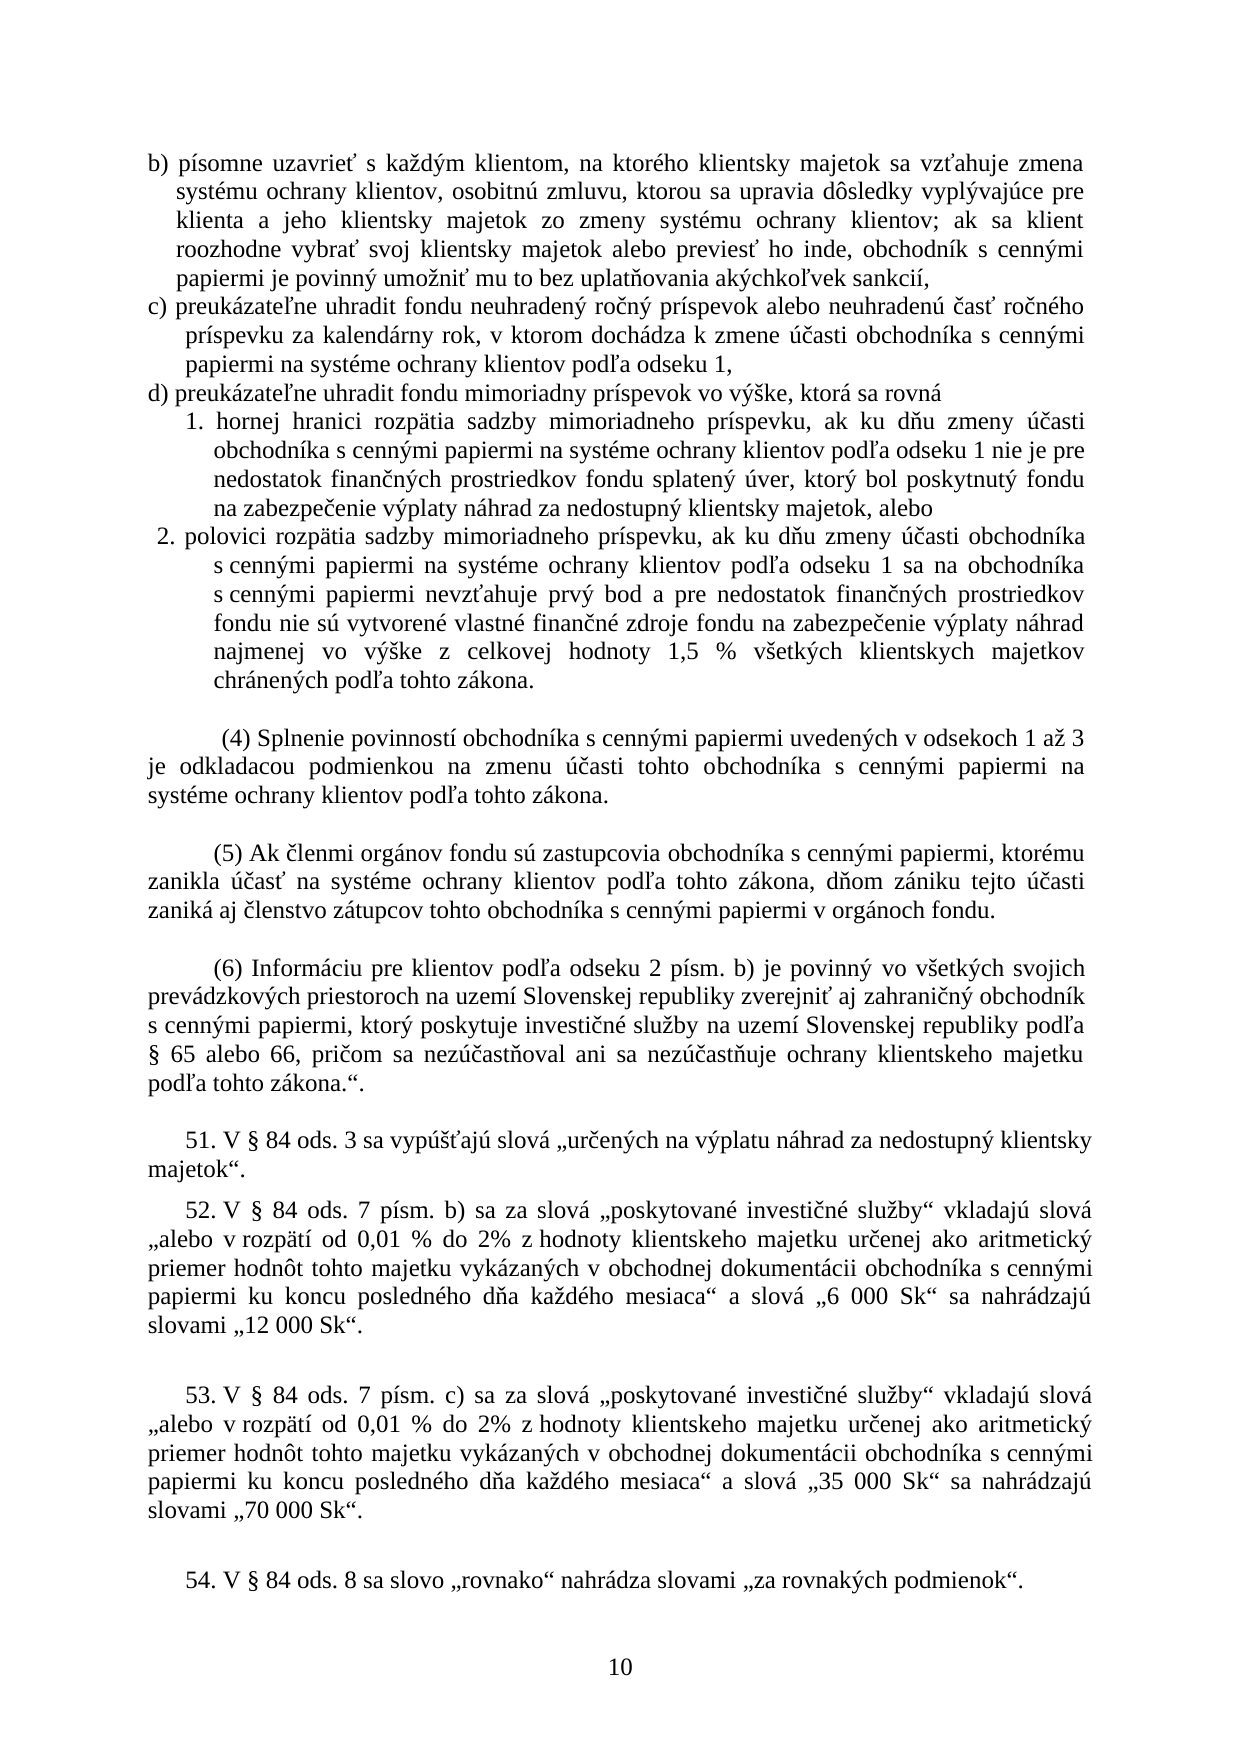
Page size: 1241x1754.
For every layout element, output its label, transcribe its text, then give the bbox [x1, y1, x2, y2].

list V § 84 ods. 8 sa slovo „rovnako“ nahrádza slovami „za rovnakých podmienok“. [185, 1565, 1093, 1594]
text c) preukázateľne uhradit fondu neuhradený ročný príspevok alebo neuhradenú časť ročného príspevku za kalendárny rok, v ktorom dochádza k zmene účasti obchodníka s cennými papiermi na systéme ochrany klientov podľa odseku 1, [148, 291, 1085, 378]
list V § 84 ods. 7 písm. b) sa za slová „poskytované investičné služby“ vkladajú slová „alebo v rozpätí od 0,01 % do 2% z hodnoty klientskeho majetku určenej ako aritmetický priemer hodnôt tohto majetku vykázaných v obchodnej dokumentácii obchodníka s cennými papiermi ku koncu posledného dňa každého mesiaca“ a slová „6 000 Sk“ sa nahrádzajú slovami „12 000 Sk“. [148, 1195, 1093, 1339]
text 2. polovici rozpätia sadzby mimoriadneho príspevku, ak ku dňu zmeny účasti obchodníka s cennými papiermi na systéme ochrany klientov podľa odseku 1 sa na obchodníka s cennými papiermi nevzťahuje prvý bod a pre nedostatok finančných prostriedkov fondu nie sú vytvorené vlastné finančné zdroje fondu na zabezpečenie výplaty náhrad najmenej vo výške z celkovej hodnoty 1,5 % všetkých klientskych majetkov chránených podľa tohto zákona. [148, 521, 1085, 694]
text b) písomne uzavrieť s každým klientom, na ktorého klientsky majetok sa vzťahuje zmena systému ochrany klientov, osobitnú zmluvu, ktorou sa upravia dôsledky vyplývajúce pre klienta a jeho klientsky majetok zo zmeny systému ochrany klientov; ak sa klient roozhodne vybrať svoj klientsky majetok alebo previesť ho inde, obchodník s cennými papiermi je povinný umožniť mu to bez uplatňovania akýchkoľvek sankcií, [148, 148, 1085, 291]
text d) preukázateľne uhradit fondu mimoriadny príspevok vo výške, ktorá sa rovná [148, 378, 1085, 406]
text 1. hornej hranici rozpätia sadzby mimoriadneho príspevku, ak ku dňu zmeny účasti obchodníka s cennými papiermi na systéme ochrany klientov podľa odseku 1 nie je pre nedostatok finančných prostriedkov fondu splatený úver, ktorý bol poskytnutý fondu na zabezpečenie výplaty náhrad za nedostupný klientsky majetok, alebo [185, 406, 1085, 521]
text (4) Splnenie povinností obchodníka s cennými papiermi uvedených v odsekoch 1 až 3 je odkladacou podmienkou na zmenu účasti tohto obchodníka s cennými papiermi na systéme ochrany klientov podľa tohto zákona. [119, 723, 1085, 809]
text (5) Ak členmi orgánov fondu sú zastupcovia obchodníka s cennými papiermi, ktorému zanikla účasť na systéme ochrany klientov podľa tohto zákona, dňom zániku tejto účasti zaniká aj členstvo zátupcov tohto obchodníka s cennými papiermi v orgánoch fondu. [148, 838, 1085, 924]
text (6) Informáciu pre klientov podľa odseku 2 písm. b) je povinný vo všetkých svojich prevádzkových priestoroch na uzemí Slovenskej republiky zverejniť aj zahraničný obchodník s cennými papiermi, ktorý poskytuje investičné služby na uzemí Slovenskej republiky podľa § 65 alebo 66, pričom sa nezúčastňoval ani sa nezúčastňuje ochrany klientskeho majetku podľa tohto zákona.“. [148, 953, 1085, 1096]
list V § 84 ods. 7 písm. c) sa za slová „poskytované investičné služby“ vkladajú slová „alebo v rozpätí od 0,01 % do 2% z hodnoty klientskeho majetku určenej ako aritmetický priemer hodnôt tohto majetku vykázaných v obchodnej dokumentácii obchodníka s cennými papiermi ku koncu posledného dňa každého mesiaca“ a slová „35 000 Sk“ sa nahrádzajú slovami „70 000 Sk“. [148, 1380, 1093, 1524]
list V § 84 ods. 3 sa vypúšťajú slová „určených na výplatu náhrad za nedostupný klientsky majetok“. [148, 1125, 1093, 1183]
